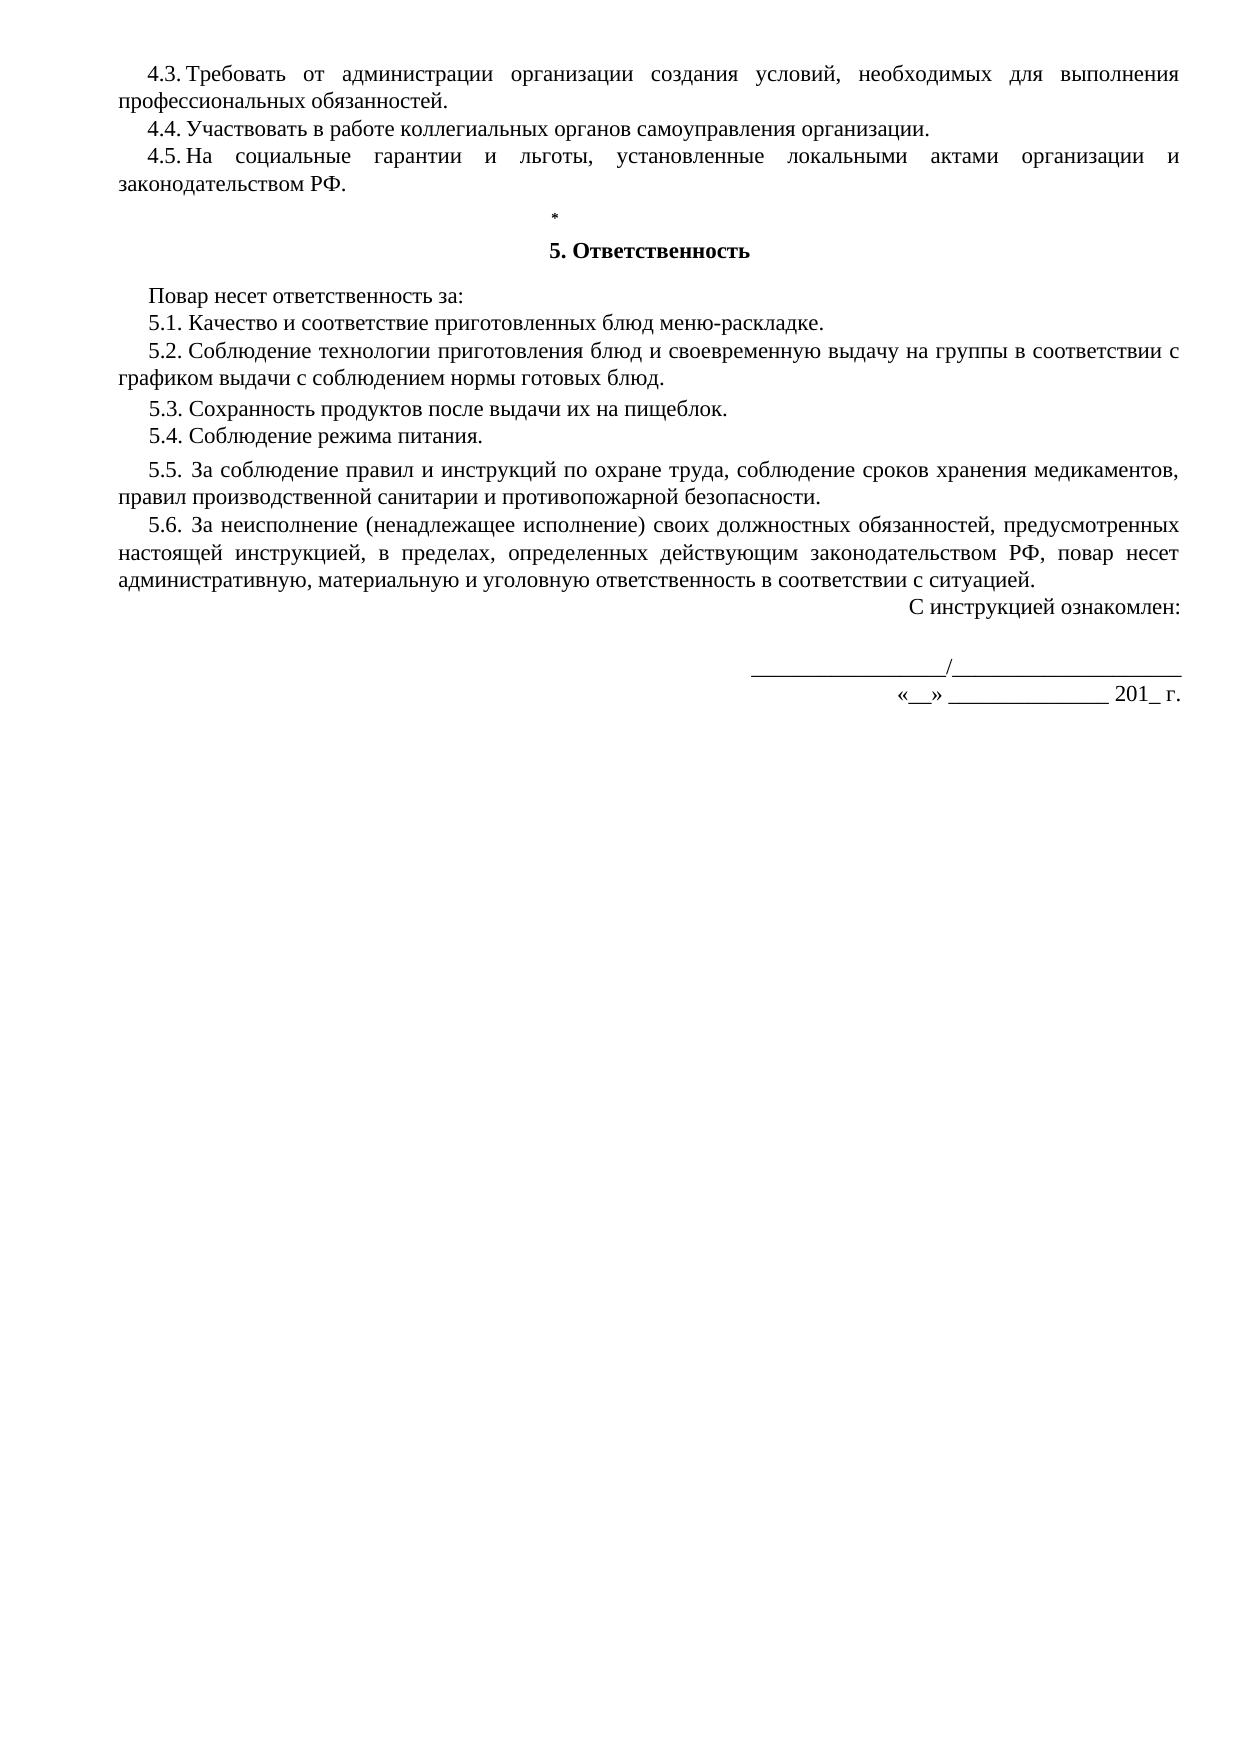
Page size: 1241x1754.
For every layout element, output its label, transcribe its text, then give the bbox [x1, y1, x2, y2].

text _________________/____________________ [118, 653, 1181, 680]
text * [551, 208, 1181, 228]
text 5. Ответственность [118, 237, 1181, 263]
text С инструкцией ознакомлен: [118, 593, 1181, 619]
list Требовать от администрации организации создания условий, необходимых для выполнения профессиональных обязанностей. [118, 59, 1181, 114]
list За неисполнение (ненадлежащее исполнение) своих должностных обязанностей, предусмотренных настоящей инструкцией, в пределах, определенных действующим законодательством РФ, повар несет административную, материальную и уголовную ответственность в соответствии с ситуацией. [118, 511, 1181, 593]
list Соблюдение режима питания. [149, 422, 1181, 449]
list Сохранность продуктов после выдачи их на пищеблок. [149, 394, 1181, 422]
list На социальные гарантии и льготы, установленные локальными актами организации и законодательством РФ. [118, 142, 1181, 197]
text «__» ______________ 201_ г. [118, 680, 1181, 706]
list Качество и соответствие приготовленных блюд меню-раскладке. [118, 309, 1181, 336]
text Повар несет ответственность за: [148, 282, 1181, 309]
list Соблюдение технологии приготовления блюд и своевременную выдачу на группы в соответствии с графиком выдачи с соблюдением нормы готовых блюд. [118, 336, 1181, 391]
list Участвовать в работе коллегиальных органов самоуправления организации. [118, 114, 1181, 142]
list За соблюдение правил и инструкций по охране труда, соблюдение сроков хранения медикаментов, правил производственной санитарии и противопожарной безопасности. [118, 455, 1181, 510]
